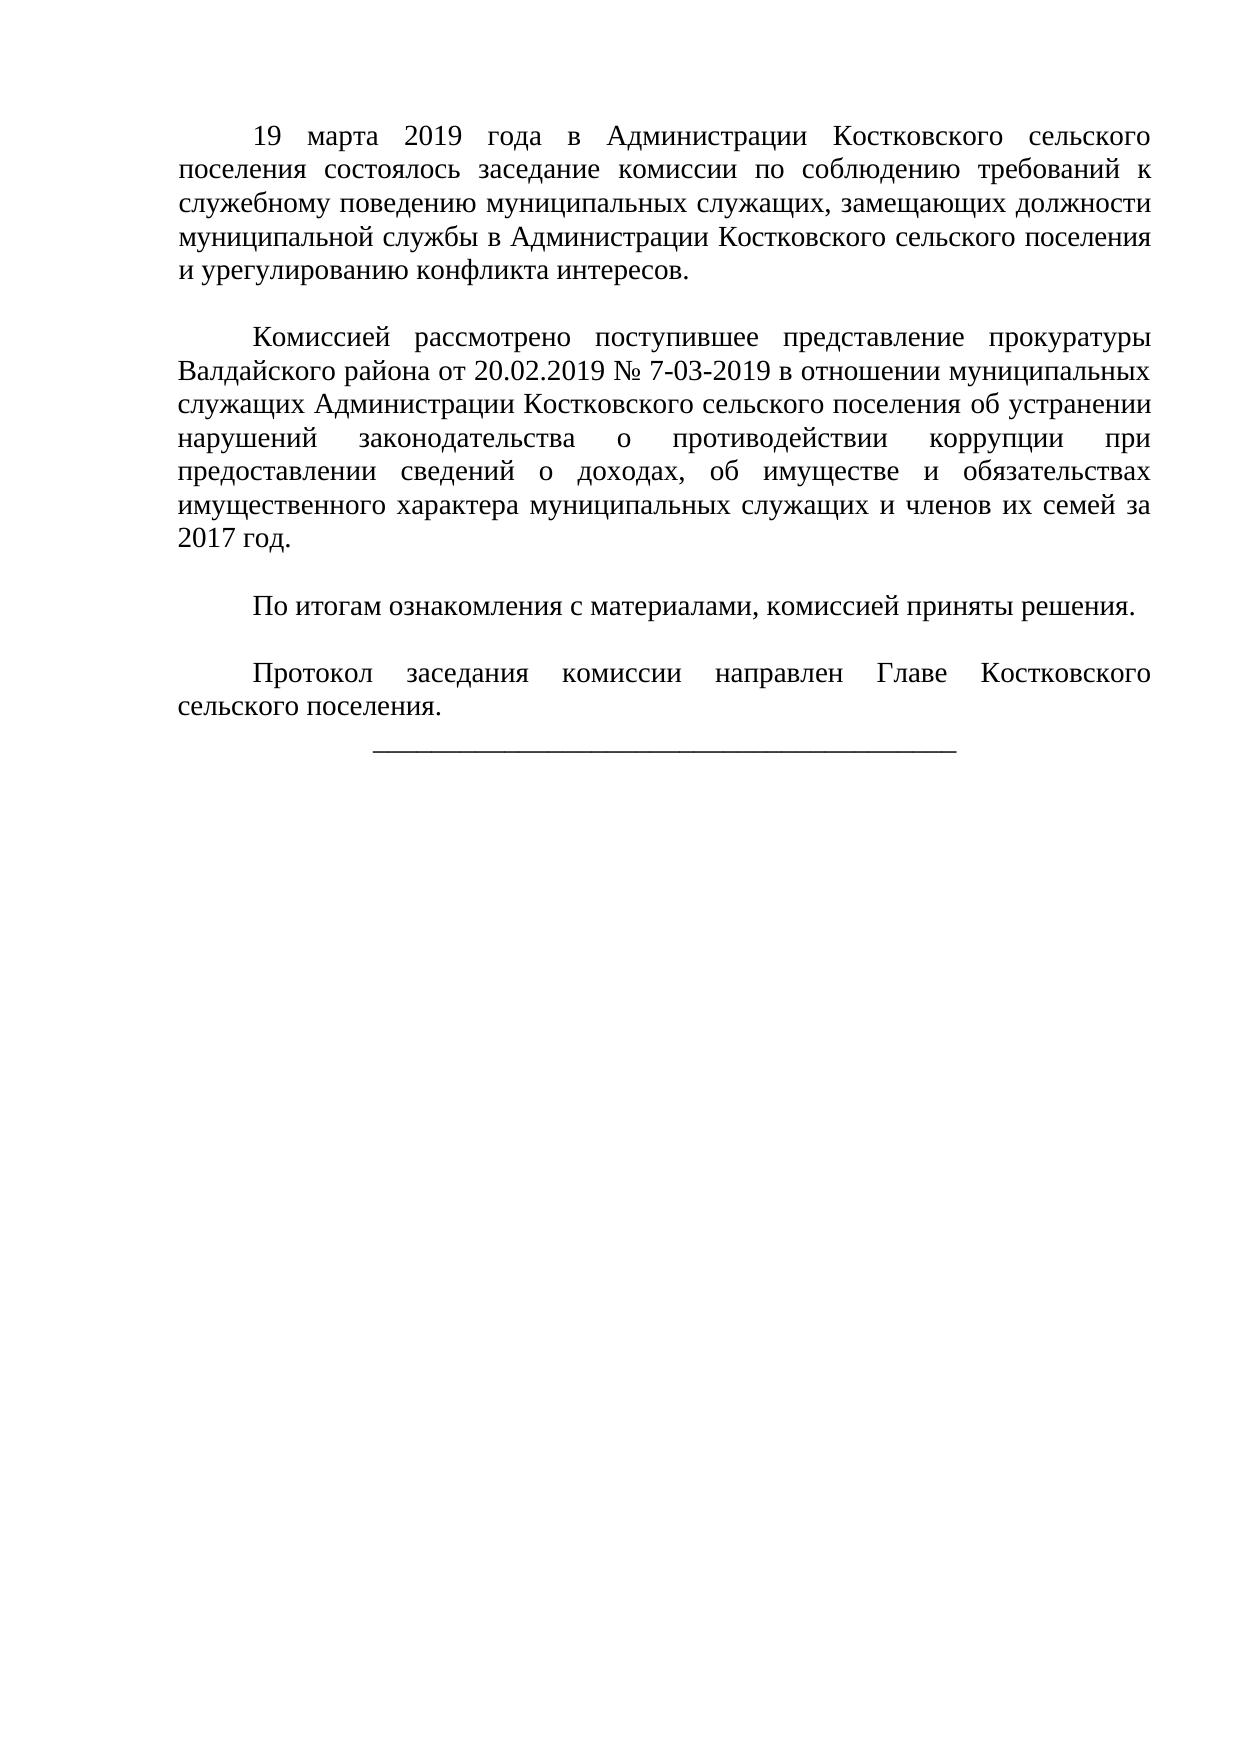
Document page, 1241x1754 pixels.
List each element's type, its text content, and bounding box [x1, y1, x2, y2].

text Протокол заседания комиссии направлен Главе Костковского сельского поселения. [177, 655, 1152, 722]
text 19 марта 2019 года в Администрации Костковского сельского поселения состоялось заседание комиссии по соблюдению требований к служебному поведению муниципальных служащих, замещающих должности муниципальной службы в Администрации Костковского сельского поселения и урегулированию конфликта интересов. [178, 118, 1152, 286]
text По итогам ознакомления с материалами, комиссией приняты решения. [177, 588, 1152, 621]
text ________________________________________ [177, 722, 1152, 755]
text Комиссией рассмотрено поступившее представление прокуратуры Валдайского района от 20.02.2019 № 7-03-2019 в отношении муниципальных служащих Администрации Костковского сельского поселения об устранении нарушений законодательства о противодействии коррупции при предоставлении сведений о доходах, об имуществе и обязательствах имущественного характера муниципальных служащих и членов их семей за 2017 год. [177, 319, 1152, 554]
